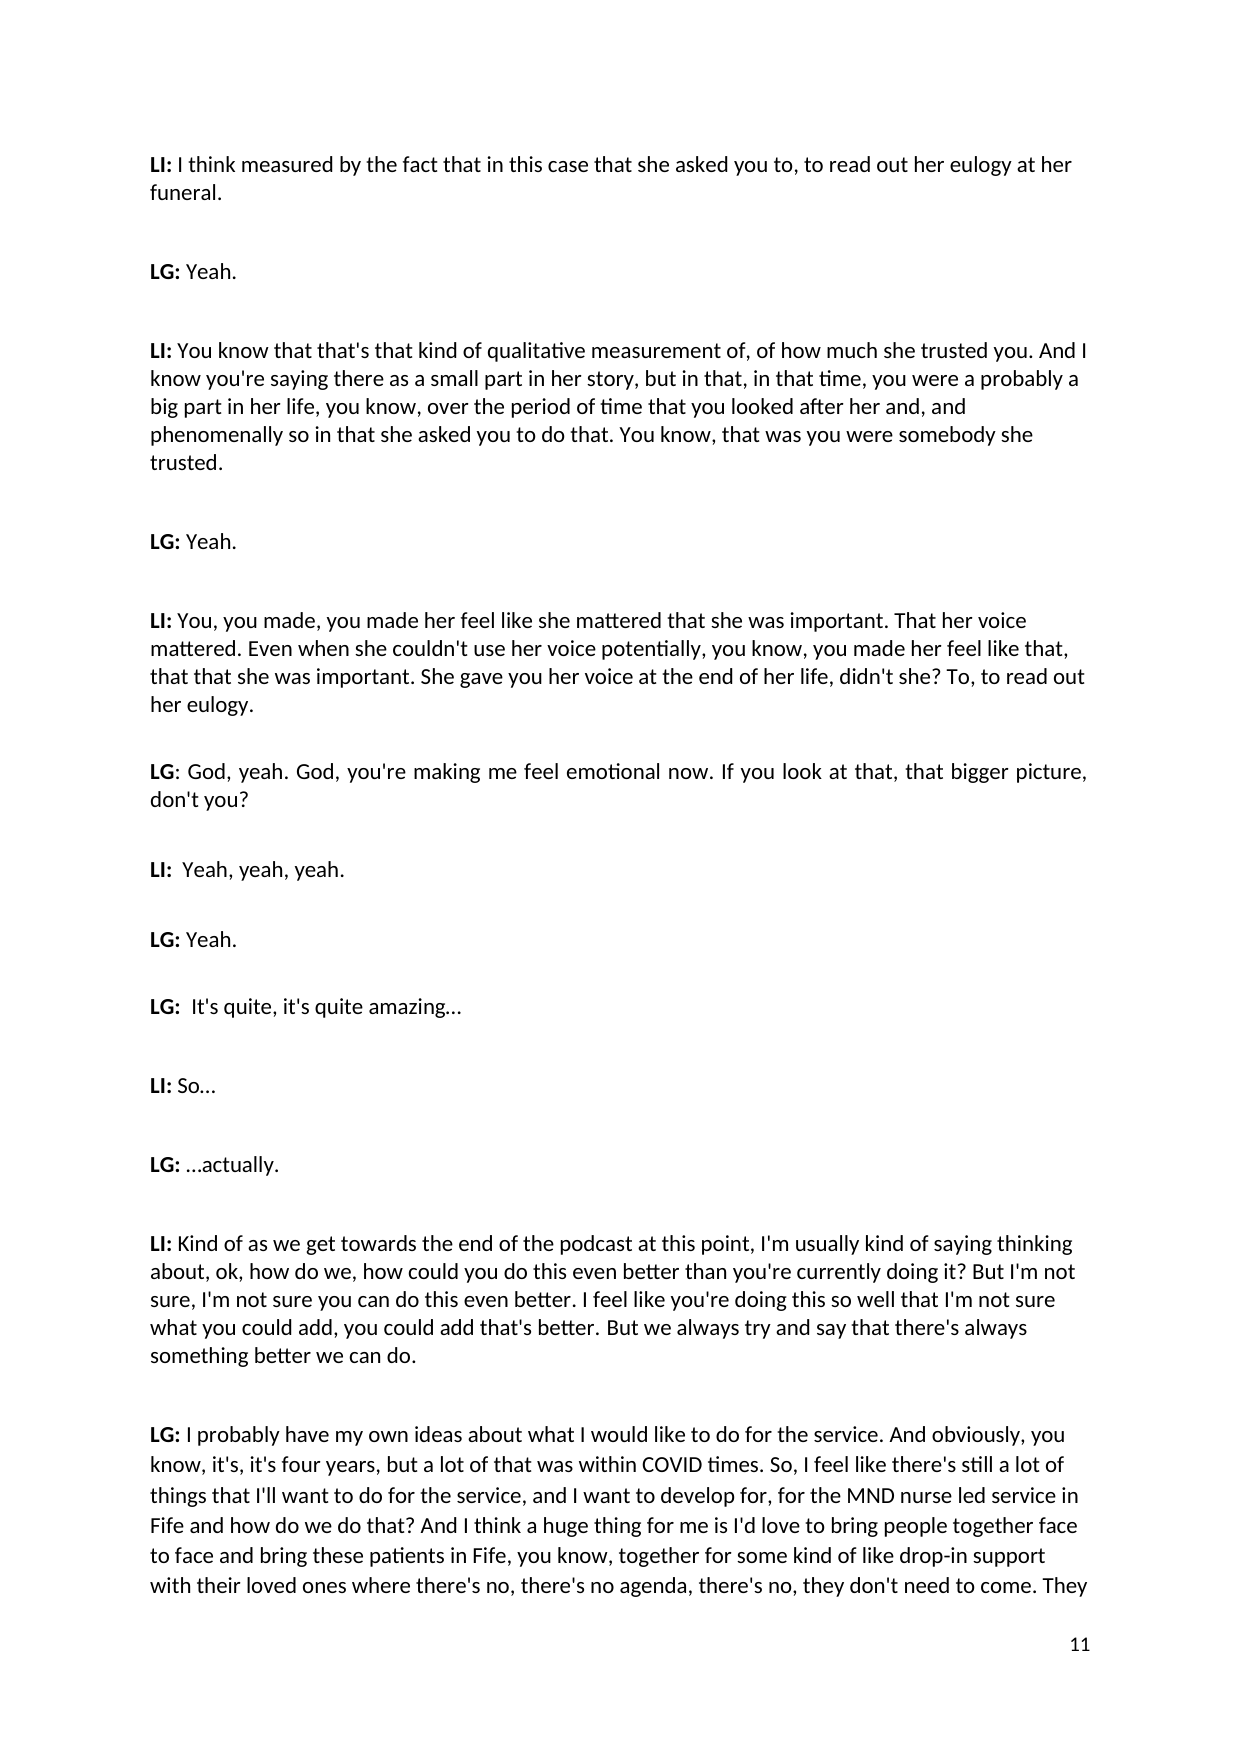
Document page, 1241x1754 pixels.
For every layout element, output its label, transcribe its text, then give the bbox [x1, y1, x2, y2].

text LG: Yeah. [150, 527, 1090, 555]
text LG: …actually. [150, 1150, 1090, 1178]
text LI: Yeah, yeah, yeah. [150, 825, 1090, 883]
text LG: Yeah. [150, 257, 1090, 285]
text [150, 1420, 1090, 1599]
text LG: God, yeah. God, you're making me feel emotional now. If you look at that, that bigger picture, don't you? [150, 729, 1090, 813]
text LI: Kind of as we get towards the end of the podcast at this point, I'm usually kind of saying thinking about, ok, how do we, how could you do this even better than you're currently doing it? But I'm not sure, I'm not sure you can do this even better. I feel like you're doing this so well that I'm not sure what you could add, you could add that's better. But we always try and say that there's always something better we can do. [150, 1229, 1090, 1369]
text LG: It's quite, it's quite amazing… [150, 964, 1090, 1020]
text LI: You, you made, you made her feel like she mattered that she was important. That her voice mattered. Even when she couldn't use her voice potentially, you know, you made her feel like that, that that she was important. She gave you her voice at the end of her life, didn't she? To, to read out her eulogy. [150, 606, 1090, 718]
text LI: You know that that's that kind of qualitative measurement of, of how much she trusted you. And I know you're saying there as a small part in her story, but in that, in that time, you were a probably a big part in her life, you know, over the period of time that you looked after her and, and phenomenally so in that she asked you to do that. You know, that was you were somebody she trusted. [150, 336, 1090, 476]
text LG: Yeah. [150, 897, 1090, 953]
text LI: I think measured by the fact that in this case that she asked you to, to read out her eulogy at her funeral. [150, 150, 1090, 206]
text LI: So… [150, 1071, 1090, 1099]
